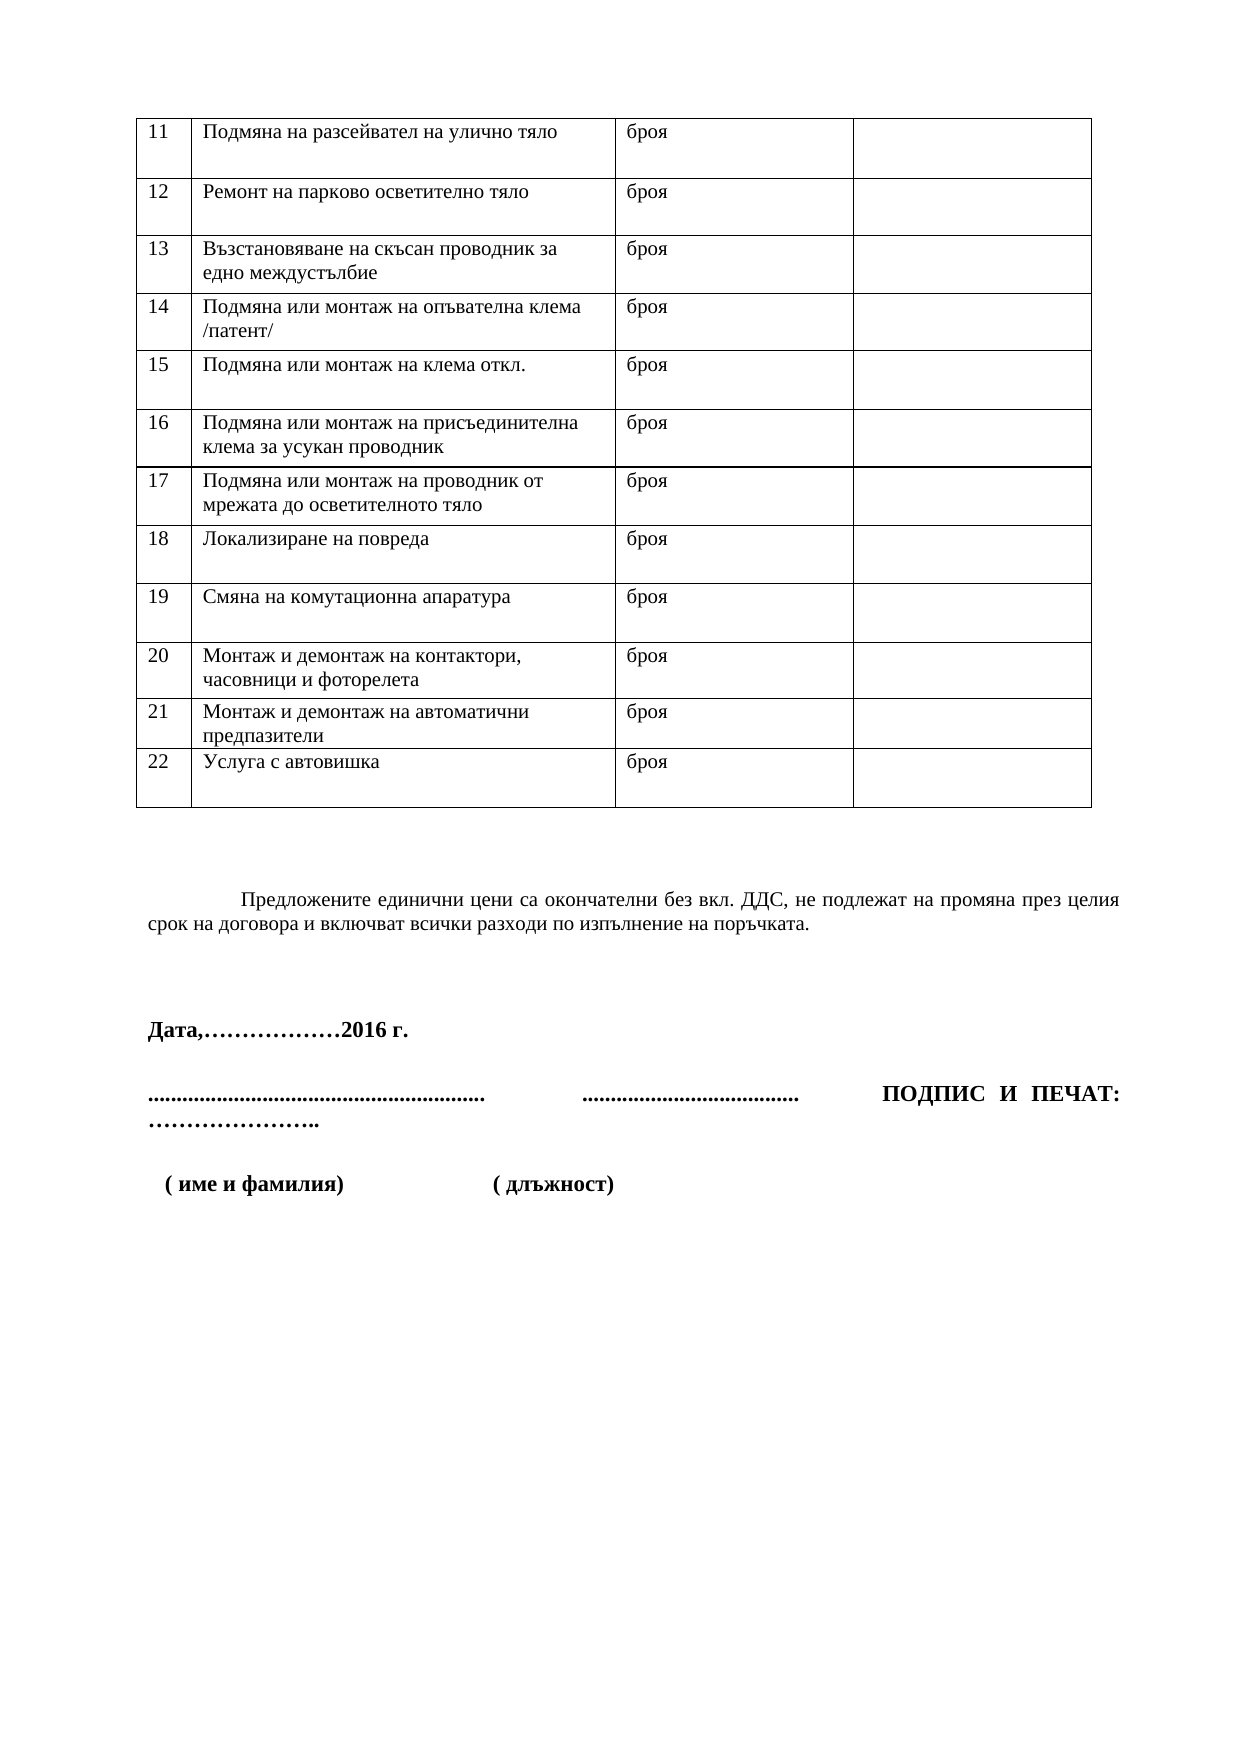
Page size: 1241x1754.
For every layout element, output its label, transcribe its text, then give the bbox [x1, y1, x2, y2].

table_cell 17 [137, 468, 191, 525]
table_cell Подмяна или монтаж на опъвателна клема /патент/ [192, 294, 615, 350]
table_cell 19 [137, 584, 191, 642]
text ........................................................... ...................................... ПОДПИС И ПЕЧАТ: ………………….. [148, 1080, 1122, 1133]
table_cell броя [616, 584, 853, 642]
table_cell [854, 236, 1091, 293]
table_cell Възстановяване на скъсан проводник за едно междустълбие [192, 236, 615, 293]
table_cell Ремонт на парково осветително тяло [192, 179, 615, 235]
table_cell [854, 294, 1091, 350]
table_cell [854, 119, 1091, 177]
table_cell [854, 699, 1091, 747]
table_cell Услуга с автовишка [192, 749, 615, 807]
table_cell [854, 179, 1091, 235]
table_cell броя [616, 468, 853, 525]
table_cell [854, 643, 1091, 698]
table_cell 14 [137, 294, 191, 350]
table_cell броя [616, 526, 853, 583]
table_cell [854, 410, 1091, 466]
table_cell броя [616, 351, 853, 409]
table_cell [854, 468, 1091, 525]
table_cell броя [616, 236, 853, 293]
table_cell 11 [137, 119, 191, 177]
table_cell 12 [137, 179, 191, 235]
table_cell 13 [137, 236, 191, 293]
table_cell броя [616, 119, 853, 177]
text Дата,………………2016 г. [148, 1016, 1122, 1042]
table_cell Монтаж и демонтаж на контактори, часовници и фоторелета [192, 643, 615, 698]
table_cell Смяна на комутационна апаратура [192, 584, 615, 642]
table_cell броя [616, 179, 853, 235]
table_cell броя [616, 294, 853, 350]
table_cell [854, 351, 1091, 409]
table_cell Подмяна или монтаж на проводник от мрежата до осветителното тяло [192, 468, 615, 525]
table_cell броя [616, 699, 853, 747]
table_cell броя [616, 749, 853, 807]
text ( име и фамилия) ( длъжност) [148, 1170, 1122, 1197]
table_cell [854, 526, 1091, 583]
table_cell 21 [137, 699, 191, 747]
table_cell броя [616, 410, 853, 466]
table_cell Подмяна или монтаж на клема откл. [192, 351, 615, 409]
text Предложените единични цени са окончателни без вкл. ДДС, не подлежат на промяна през целия срок на договора и включват всички разходи по изпълнение на поръчката. [148, 886, 1122, 934]
table_cell Подмяна на разсейвател на улично тяло [192, 119, 615, 177]
table_cell броя [616, 643, 853, 698]
table_cell [854, 584, 1091, 642]
table_cell Подмяна или монтаж на присъединителна клема за усукан проводник [192, 410, 615, 466]
table_cell 22 [137, 749, 191, 807]
table_cell 15 [137, 351, 191, 409]
table_cell Монтаж и демонтаж на автоматични предпазители [192, 699, 615, 747]
table_cell [854, 749, 1091, 807]
table_cell Локализиране на повреда [192, 526, 615, 583]
table_cell 18 [137, 526, 191, 583]
table_cell 16 [137, 410, 191, 466]
table_cell 20 [137, 643, 191, 698]
